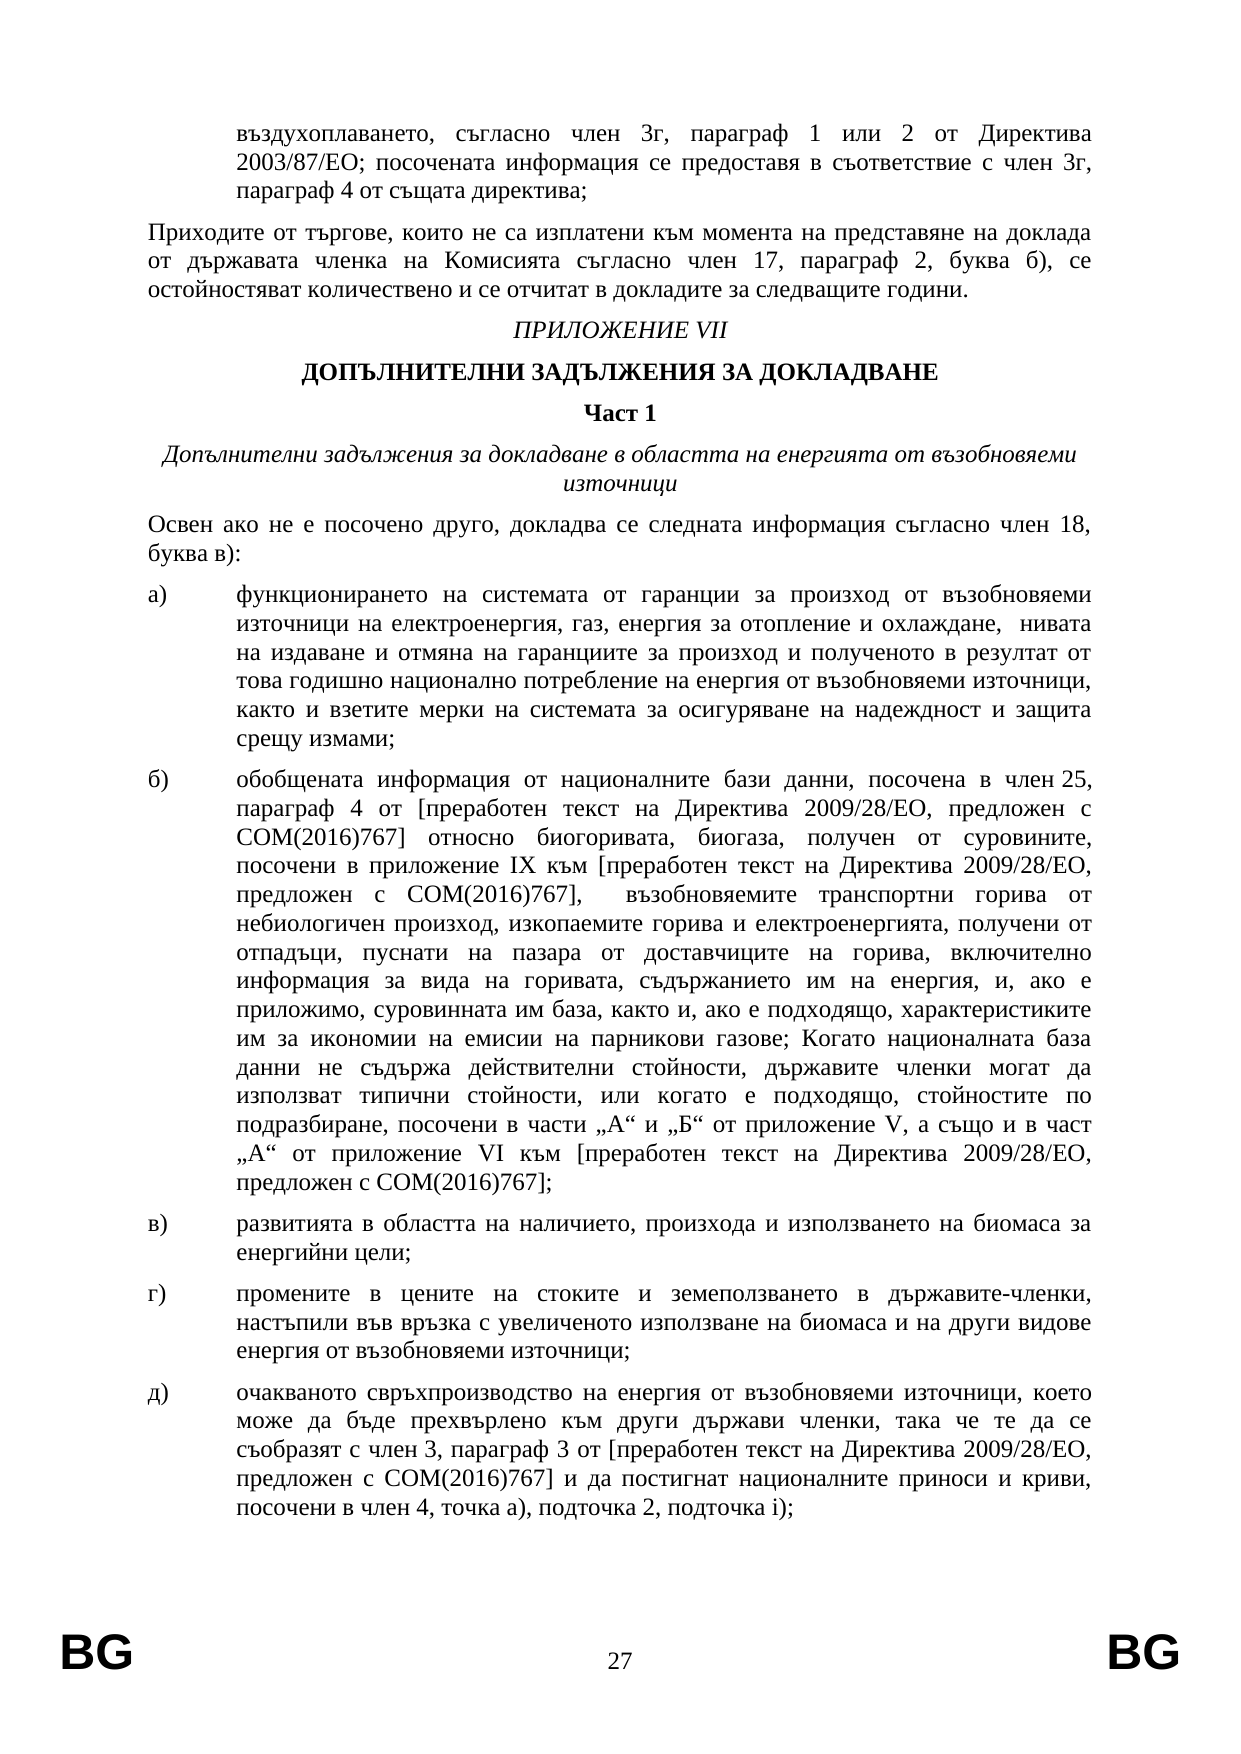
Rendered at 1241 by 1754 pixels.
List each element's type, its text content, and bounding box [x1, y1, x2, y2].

text Освен ако не е посочено друго, докладва се следната информация съгласно член 18, буква в): [148, 509, 1093, 567]
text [148, 118, 1093, 204]
text Част 1 [148, 398, 1093, 427]
text ДОПЪЛНИТЕЛНИ ЗАДЪЛЖЕНИЯ ЗА ДОКЛАДВАНЕ [148, 357, 1093, 386]
text г) промените в цените на стоките и земеползването в държавите-членки, настъпили във връзка с увеличеното използване на биомаса и на други видове енергия от възобновяеми източници; [148, 1278, 1093, 1364]
text а) функционирането на системата от гаранции за произход от възобновяеми източници на електроенергия, газ, енергия за отопление и охлаждане, нивата на издаване и отмяна на гаранциите за произход и полученото в резултат от това годишно национално потребление на енергия от възобновяеми източници, както и взетите мерки на системата за осигуряване на надеждност и защита срещу измами; [148, 579, 1093, 752]
text ПРИЛОЖЕНИЕ VII [148, 316, 1093, 344]
text Допълнителни задължения за докладване в областта на енергията от възобновяеми източници [148, 439, 1093, 497]
text в) развитията в областта на наличието, произхода и използването на биомаса за енергийни цели; [148, 1208, 1093, 1266]
text д) очакваното свръхпроизводство на енергия от възобновяеми източници, което може да бъде прехвърлено към други държави членки, така че те да се съобразят с член 3, параграф 3 от [преработен текст на Директива 2009/28/ЕО, предложен с COM(2016)767] и да постигнат националните приноси и криви, посочени в член 4, точка а), подточка 2, подточка i); [148, 1377, 1093, 1521]
text Приходите от търгове, които не са изплатени към момента на представяне на доклада от държавата членка на Комисията съгласно член 17, параграф 2, буква б), се остойностяват количествено и се отчитат в докладите за следващите години. [148, 217, 1093, 303]
text б) обобщената информация от националните бази данни, посочена в член 25, параграф 4 от [преработен текст на Директива 2009/28/ЕО, предложен с COM(2016)767] относно биогоривата, биогаза, получен от суровините, посочени в приложение IX към [преработен текст на Директива 2009/28/ЕО, предложен с COM(2016)767], възобновяемите транспортни горива от небиологичен произход, изкопаемите горива и електроенергията, получени от отпадъци, пуснати на пазара от доставчиците на горива, включително информация за вида на горивата, съдържанието им на енергия, и, ако е приложимо, суровинната им база, както и, ако е подходящо, характеристиките им за икономии на емисии на парникови газове; Когато националната база данни не съдържа действителни стойности, държавите членки могат да използват типични стойности, или когато е подходящо, стойностите по подразбиране, посочени в части „А“ и „Б“ от приложение V, а също и в част „А“ от приложение VI към [преработен текст на Директива 2009/28/ЕО, предложен с COM(2016)767]; [148, 764, 1093, 1196]
